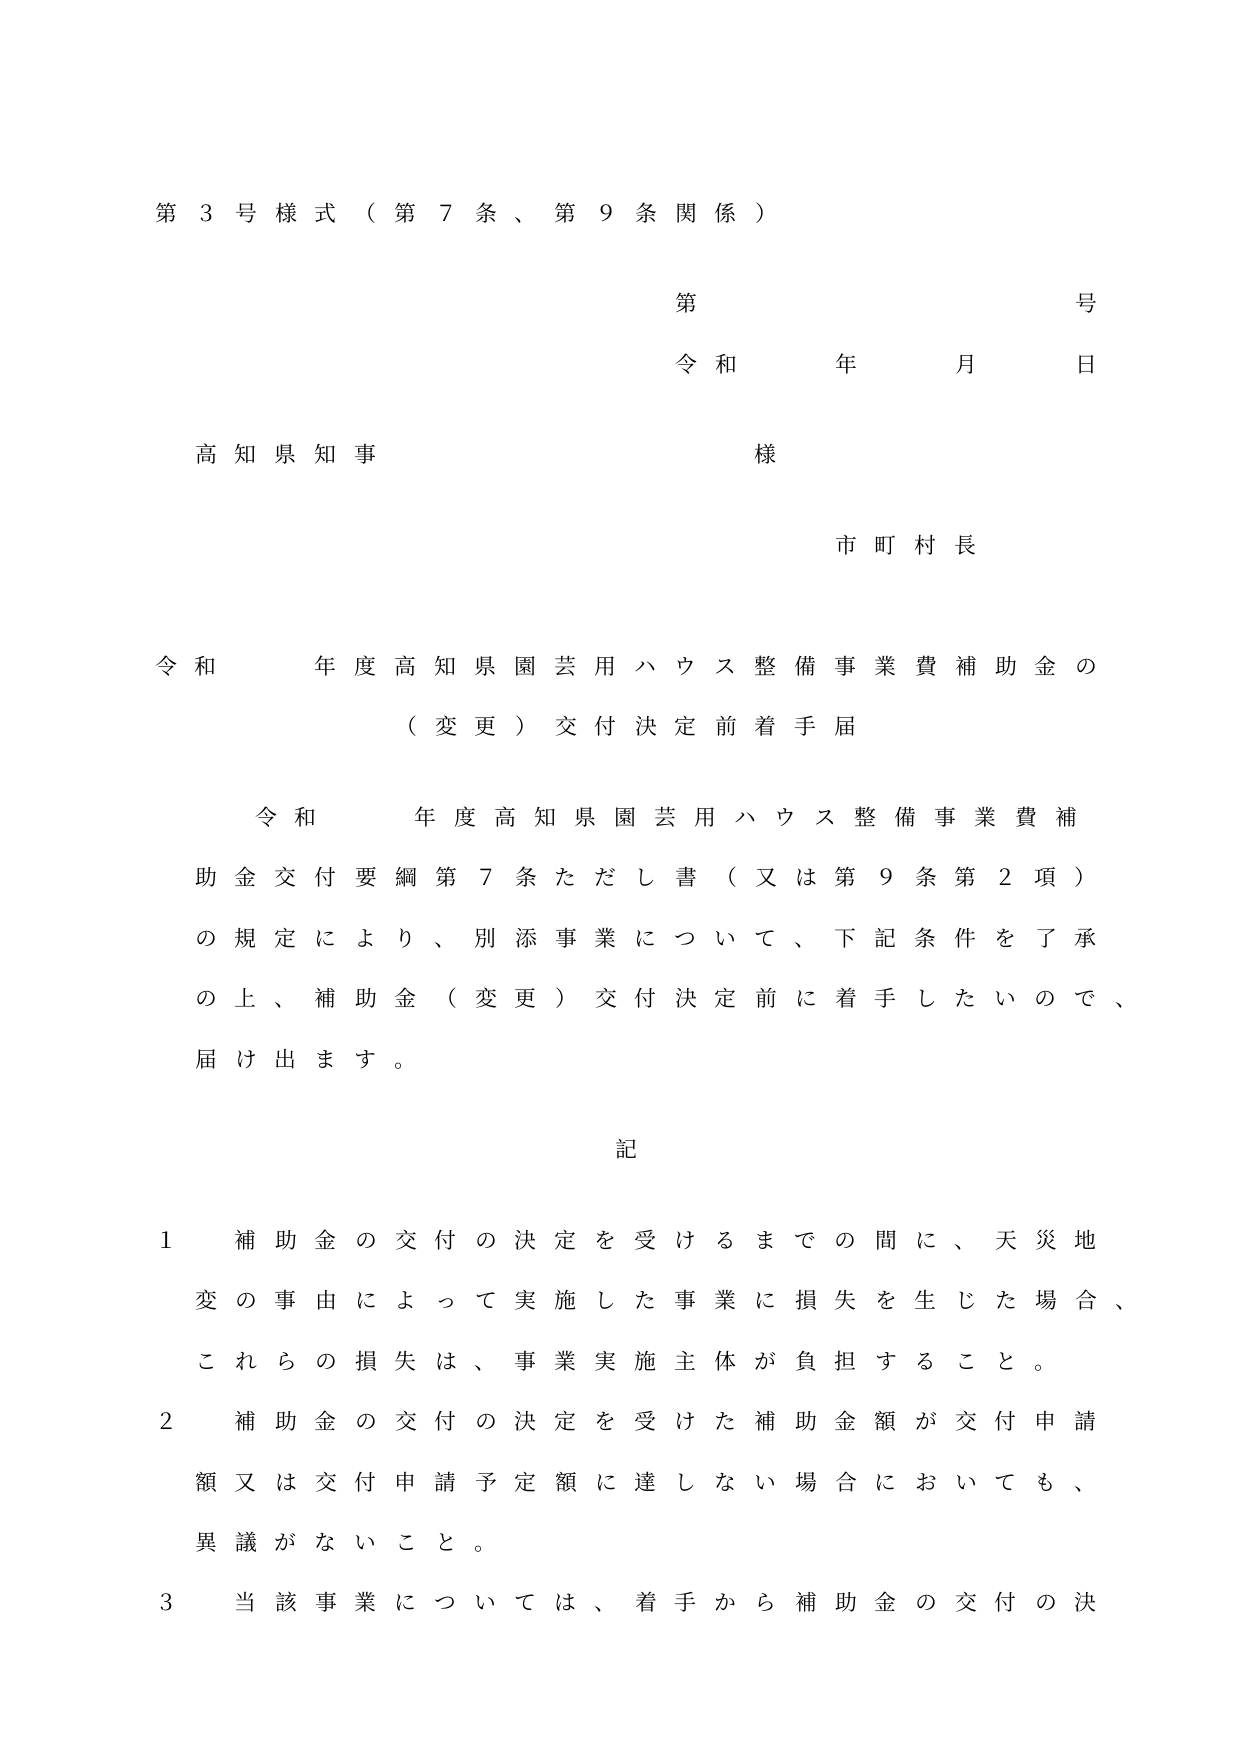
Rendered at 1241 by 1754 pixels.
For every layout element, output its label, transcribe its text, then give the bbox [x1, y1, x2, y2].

text 第３号様式（第７条、第９条関係） [155, 181, 1115, 242]
text 令和 年度高知県園芸用ハウス整備事業費補助金の（変更）交付決定前着手届 [155, 634, 1115, 755]
text １ 補助金の交付の決定を受けるまでの間に、天災地変の事由によって実施した事業に損失を生じた場合、これらの損失は、事業実施主体が負担すること。 [155, 1208, 1115, 1390]
text 市町村長 [155, 514, 1115, 574]
text ２ 補助金の交付の決定を受けた補助金額が交付申請額又は交付申請予定額に達しない場合においても、異議がないこと。 [155, 1390, 1115, 1571]
text 令和 年 月 日 [155, 332, 1115, 393]
text 記 [155, 1118, 1115, 1178]
text 令和 年度高知県園芸用ハウス整備事業費補助金交付要綱第７条ただし書（又は第９条第２項）の規定により、別添事業について、下記条件を了承の上、補助金（変更）交付決定前に着手したいので、届け出ます。 [155, 786, 1115, 1088]
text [155, 1571, 1115, 1631]
text 高知県知事 様 [155, 423, 1115, 483]
text 第 号 [155, 242, 1115, 332]
